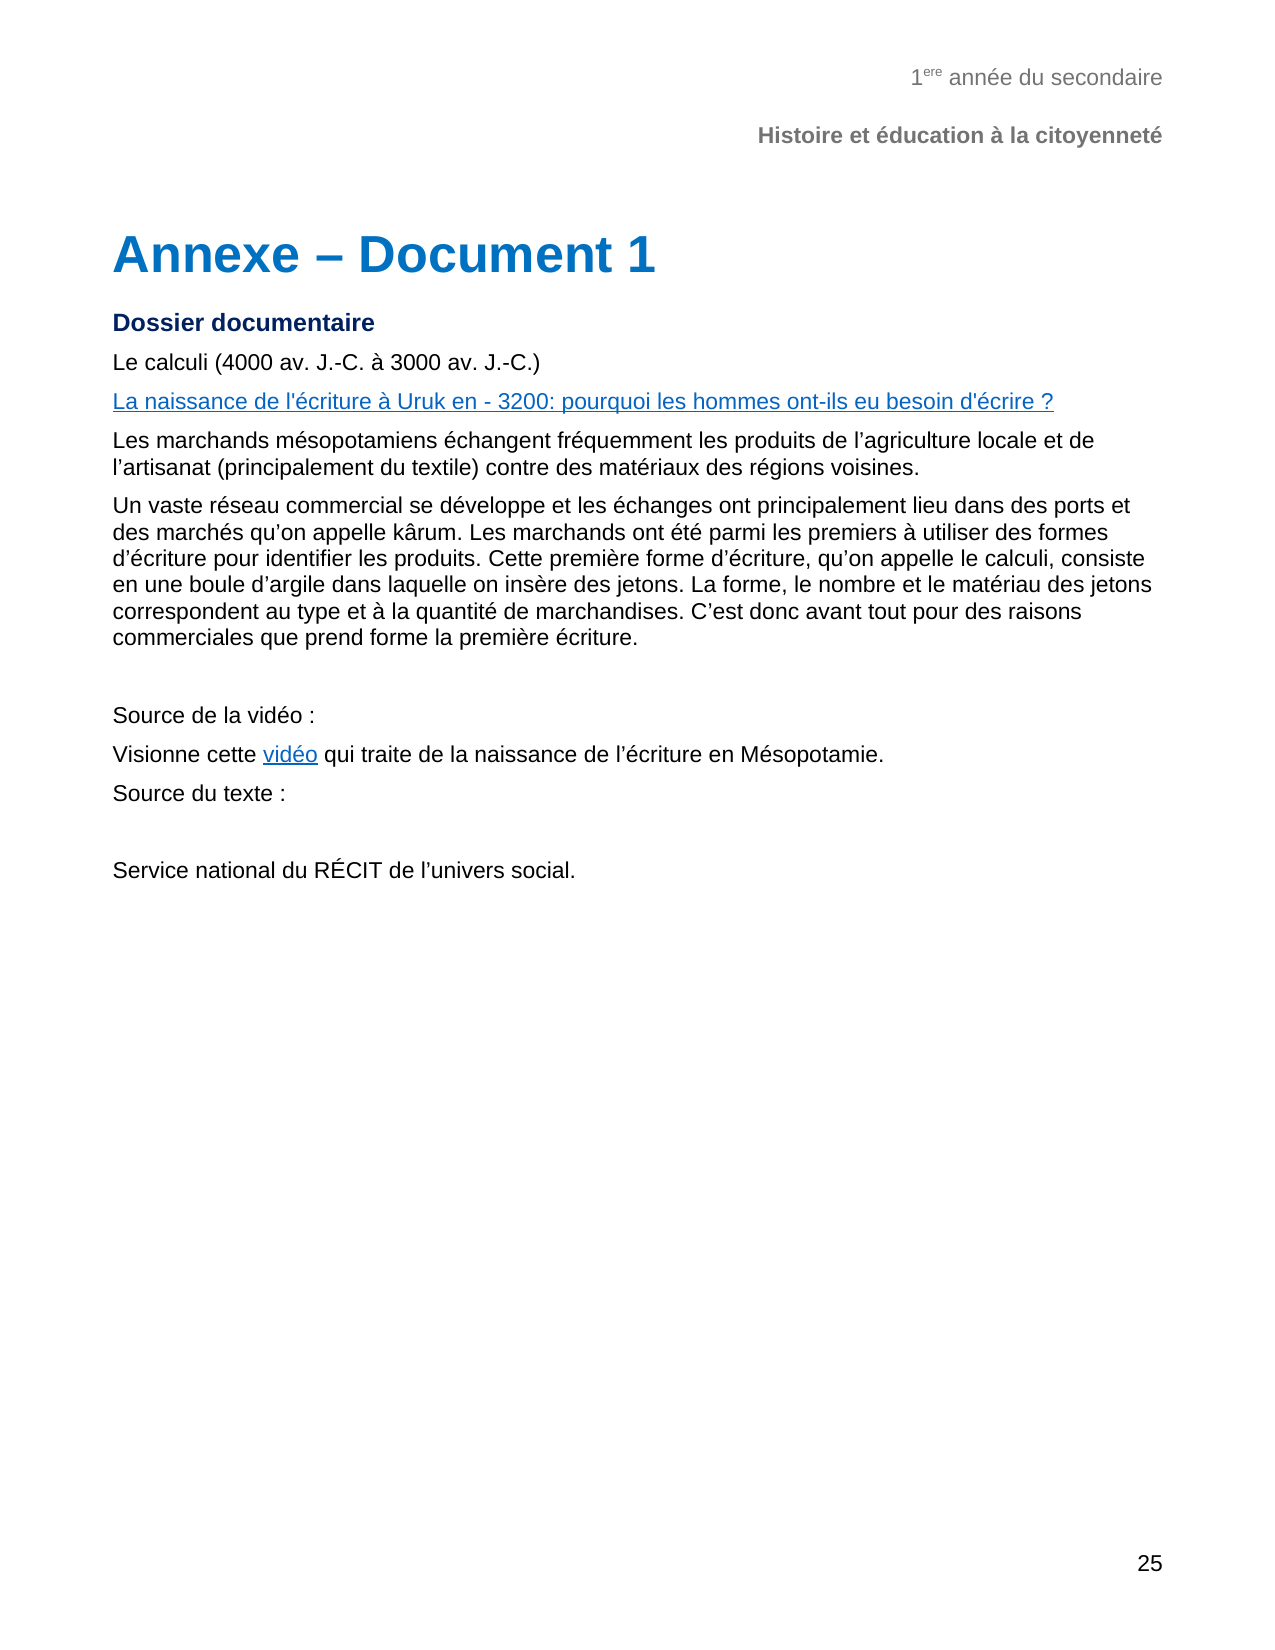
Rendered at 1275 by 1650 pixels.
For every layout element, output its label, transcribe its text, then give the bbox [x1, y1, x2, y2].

text Les marchands mésopotamiens échangent fréquemment les produits de l’agriculture locale et de l’artisanat (principalement du textile) contre des matériaux des régions voisines. [112, 427, 1162, 480]
text Annexe – Document 1 [112, 223, 1162, 283]
text Service national du RÉCIT de l’univers social. [112, 857, 1162, 883]
text Dossier documentaire [112, 308, 1162, 337]
text Un vaste réseau commercial se développe et les échanges ont principalement lieu dans des ports et des marchés qu’on appelle kârum. Les marchands ont été parmi les premiers à utiliser des formes d’écriture pour identifier les produits. Cette première forme d’écriture, qu’on appelle le calculi, consiste en une boule d’argile dans laquelle on insère des jetons. La forme, le nombre et le matériau des jetons correspondent au type et à la quantité de marchandises. C’est donc avant tout pour des raisons commerciales que prend forme la première écriture. [112, 492, 1162, 650]
text Visionne cette vidéo qui traite de la naissance de l’écriture en Mésopotamie. [112, 741, 1162, 767]
text Source du texte : [112, 779, 1162, 806]
text La naissance de l'écriture à Uruk en - 3200: pourquoi les hommes ont-ils eu besoin d'écrire ? [112, 388, 1162, 414]
text Histoire et éducation à la citoyenneté [112, 122, 1162, 148]
text Le calculi (4000 av. J.-C. à 3000 av. J.-C.) [112, 349, 1162, 376]
text Source de la vidéo : [112, 702, 1162, 728]
